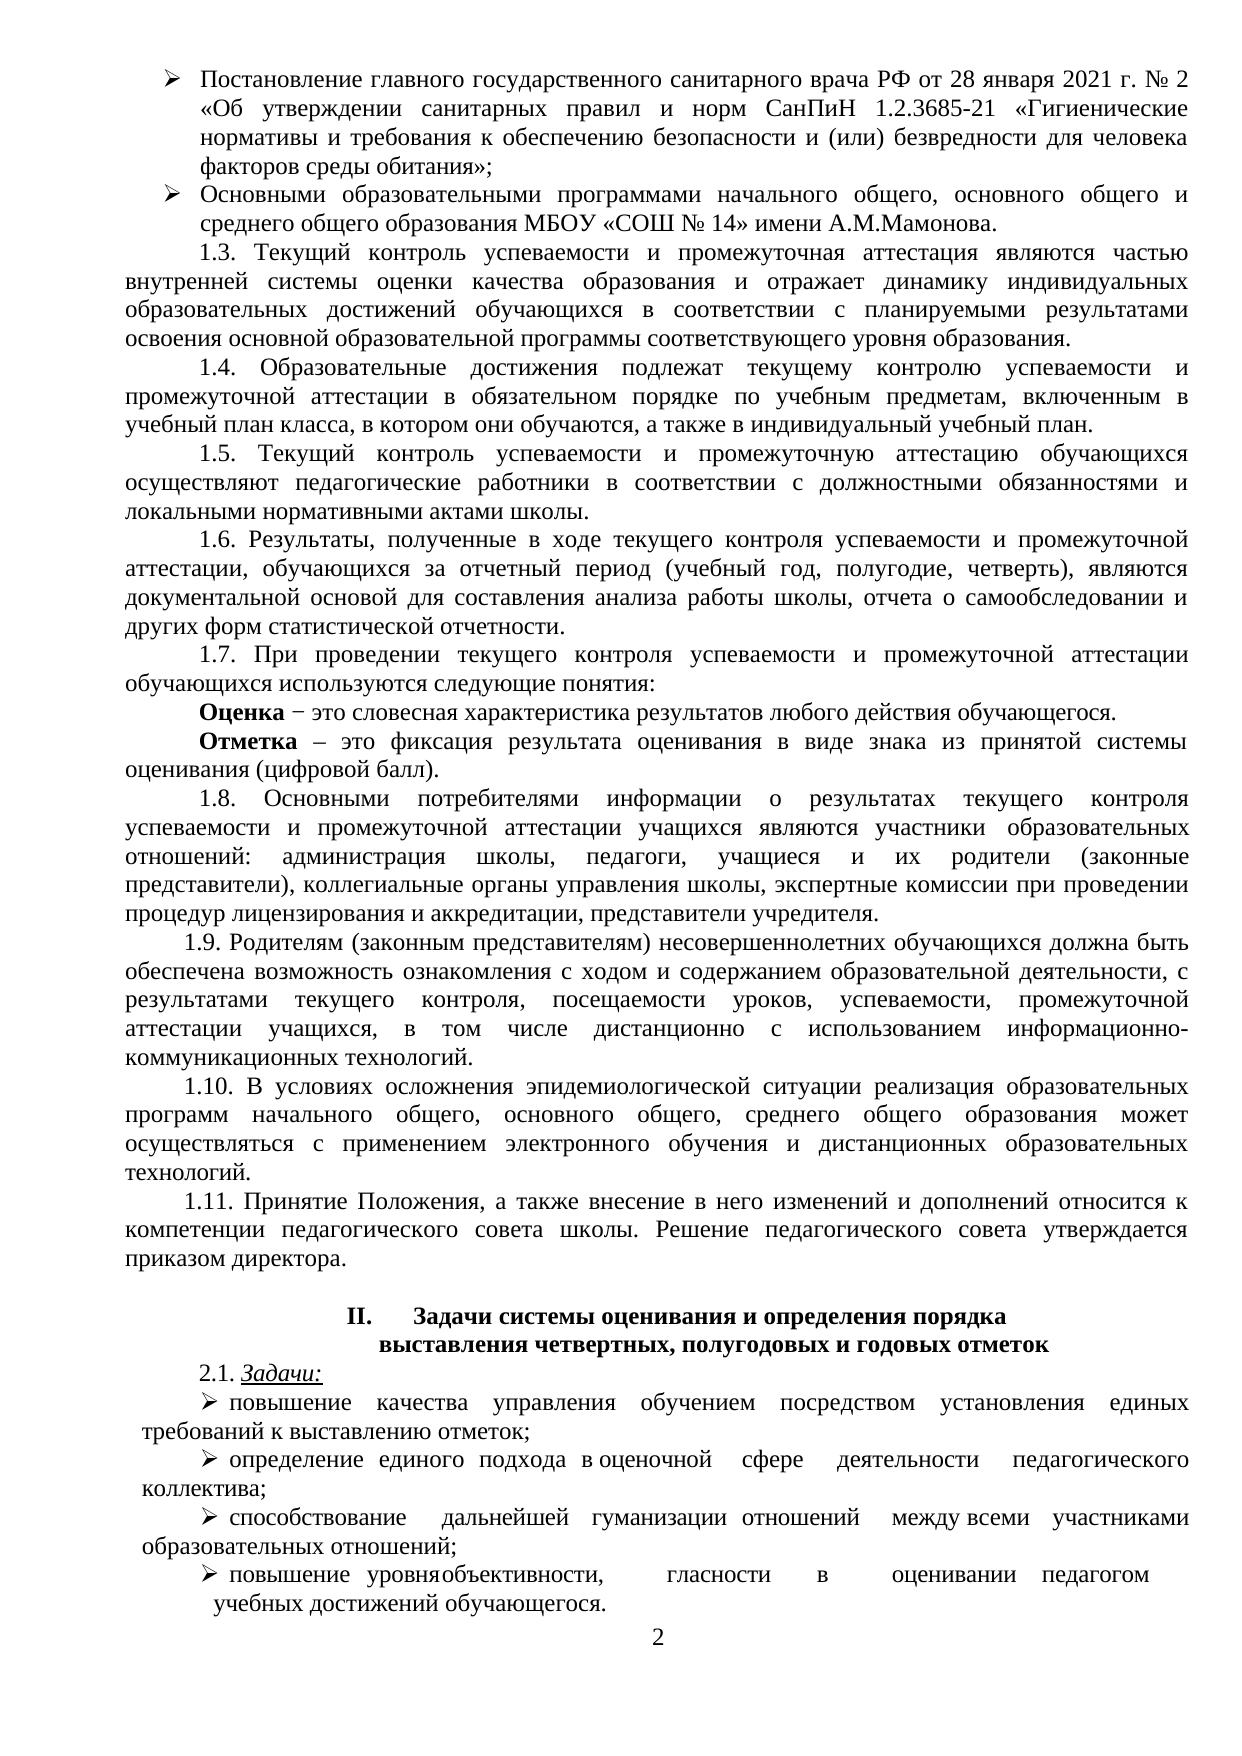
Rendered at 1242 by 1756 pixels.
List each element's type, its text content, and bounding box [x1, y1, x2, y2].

list Задачи: [198, 1358, 1202, 1387]
list Родителям (законным представителям) несовершеннолетних обучающихся должна быть обеспечена возможность ознакомления с ходом и содержанием образовательной деятельности, с результатами текущего контроля, посещаемости уроков, успеваемости, промежуточной аттестации учащихся, в том числе дистанционно с использованием информационно- коммуникационных технологий. [125, 927, 1190, 1071]
list Результаты, полученные в ходе текущего контроля успеваемости и промежуточной аттестации, обучающихся за отчетный период (учебный год, полугодие, четверть), являются документальной основой для составления анализа работы школы, отчета о самообследовании и других форм статистической отчетности. [125, 524, 1189, 639]
list Текущий контроль успеваемости и промежуточную аттестацию обучающихся осуществляют педагогические работники в соответствии с должностными обязанностями и локальными нормативными актами школы. [125, 438, 1189, 524]
list Постановление главного государственного санитарного врача РФ от 28 января 2021 г. № 2 «Об утверждении санитарных правил и норм СанПиН 1.2.3685-21 «Гигиенические нормативы и требования к обеспечению безопасности и (или) безвредности для человека факторов среды обитания»; [162, 64, 1189, 179]
list В условиях осложнения эпидемиологической ситуации реализация образовательных программ начального общего, основного общего, среднего общего образования может осуществляться с применением электронного обучения и дистанционных образовательных технологий. [125, 1071, 1189, 1186]
list При проведении текущего контроля успеваемости и промежуточной аттестации обучающихся используются следующие понятия: [125, 639, 1189, 697]
list повышение уровня объективности, гласности в оценивании педагогом учебных достижений обучающегося. [142, 1559, 1189, 1617]
list Текущий контроль успеваемости и промежуточная аттестация являются частью внутренней системы оценки качества образования и отражает динамику индивидуальных образовательных достижений обучающихся в соответствии с планируемыми результатами освоения основной образовательной программы соответствующего уровня образования. [125, 237, 1189, 352]
text Оценка − это словесная характеристика результатов любого действия обучающегося. [198, 697, 1202, 726]
list определение единого подхода в оценочной сфере деятельности педагогического коллектива; [142, 1444, 1189, 1502]
list Образовательные достижения подлежат текущему контролю успеваемости и промежуточной аттестации в обязательном порядке по учебным предметам, включенным в учебный план класса, в котором они обучаются, а также в индивидуальный учебный план. [125, 352, 1189, 438]
list Основными образовательными программами начального общего, основного общего и среднего общего образования МБОУ «СОШ № 14» имени А.М.Мамонова. [162, 179, 1189, 237]
list Основными потребителями информации о результатах текущего контроля успеваемости и промежуточной аттестации учащихся являются участники образовательных отношений: администрация школы, педагоги, учащиеся и их родители (законные представители), коллегиальные органы управления школы, экспертные комиссии при проведении процедур лицензирования и аккредитации, представители учредителя. [125, 783, 1189, 927]
list Принятие Положения, а также внесение в него изменений и дополнений относится к компетенции педагогического совета школы. Решение педагогического совета утверждается приказом директора. [125, 1186, 1189, 1272]
subtitle Задачи системы оценивания и определения порядка выставления четвертных, полугодовых и годовых отметок [269, 1301, 1083, 1358]
list способствование дальнейшей гуманизации отношений между всеми участниками образовательных отношений; [142, 1502, 1189, 1559]
list повышение качества управления обучением посредством установления единых требований к выставлению отметок; [142, 1387, 1189, 1444]
text Отметка – это фиксация результата оценивания в виде знака из принятой системы оценивания (цифровой балл). [125, 726, 1188, 783]
